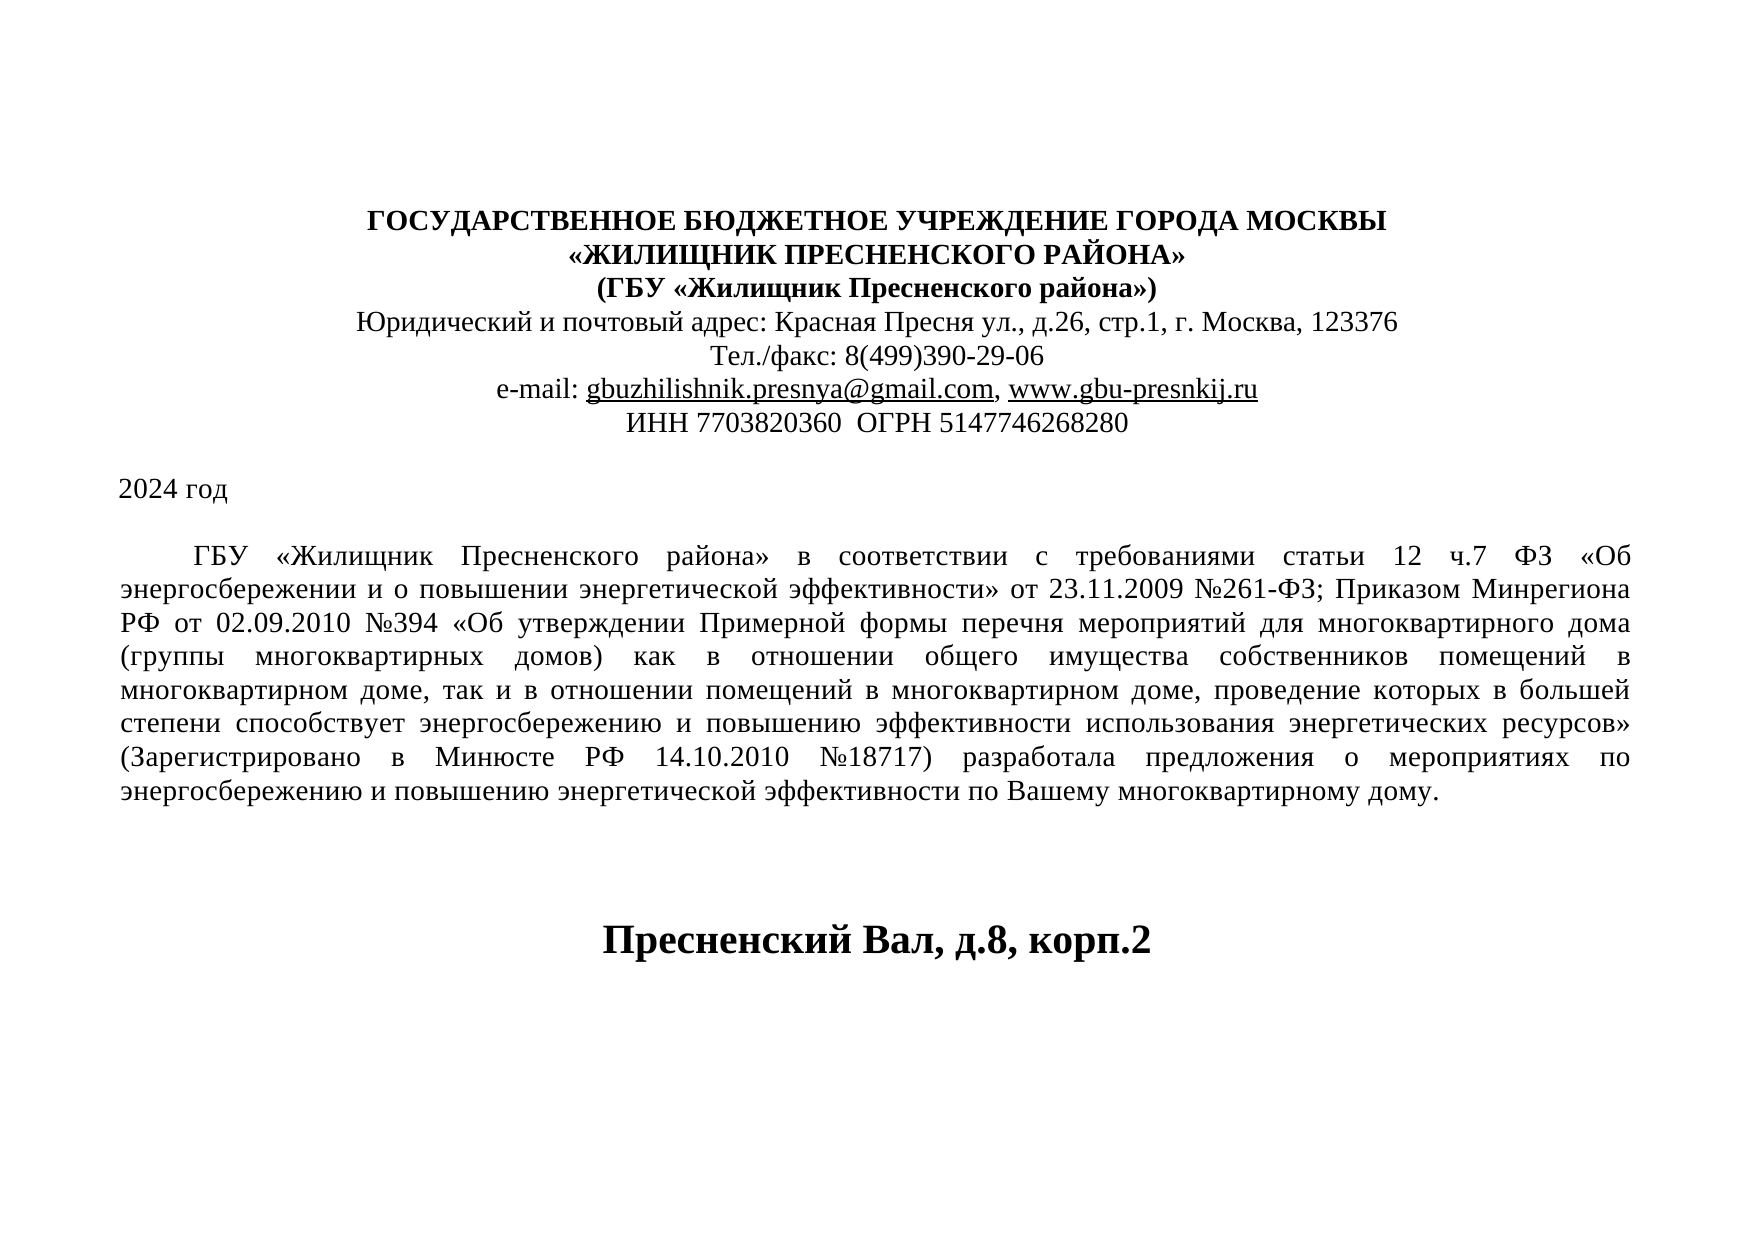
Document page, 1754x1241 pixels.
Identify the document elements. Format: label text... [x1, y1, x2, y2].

text 2024 год [118, 471, 1634, 505]
text Тел./факс: 8(499)390-29-06 [118, 338, 1636, 371]
text ГБУ «Жилищник Пресненского района» в соответствии с требованиями статьи 12 ч.7 ФЗ «Об энергосбережении и о повышении энергетической эффективности» от 23.11.2009 №261-ФЗ; Приказом Минрегиона РФ от 02.09.2010 №394 «Об утверждении Примерной формы перечня мероприятий для многоквартирного дома (группы многоквартирных домов) как в отношении общего имущества собственников помещений в многоквартирном доме, так и в отношении помещений в многоквартирном доме, проведение которых в большей степени способствует энергосбережению и повышению эффективности использования энергетических ресурсов» (Зарегистрировано в Минюсте РФ 14.10.2010 №18717) разработала предложения о мероприятиях по энергосбережению и повышению энергетической эффективности по Вашему многоквартирному дому. [120, 538, 1634, 807]
text Юридический и почтовый адрес: Красная Пресня ул., д.26, стр.1, г. Москва, 123376 [118, 304, 1636, 338]
text e-mail: gbuzhilishnik.presnya@gmail.com, www.gbu-presnkij.ru [118, 371, 1636, 405]
text (ГБУ «Жилищник Пресненского района») [118, 271, 1636, 304]
text «ЖИЛИЩНИК ПРЕСНЕНСКОГО РАЙОНА» [118, 237, 1636, 271]
text ГОСУДАРСТВЕННОЕ БЮДЖЕТНОЕ УЧРЕЖДЕНИЕ ГОРОДА МОСКВЫ [118, 203, 1636, 237]
text Пресненский Вал, д.8, корп.2 [118, 915, 1636, 963]
text ИНН 7703820360 ОГРН 5147746268280 [118, 405, 1636, 438]
